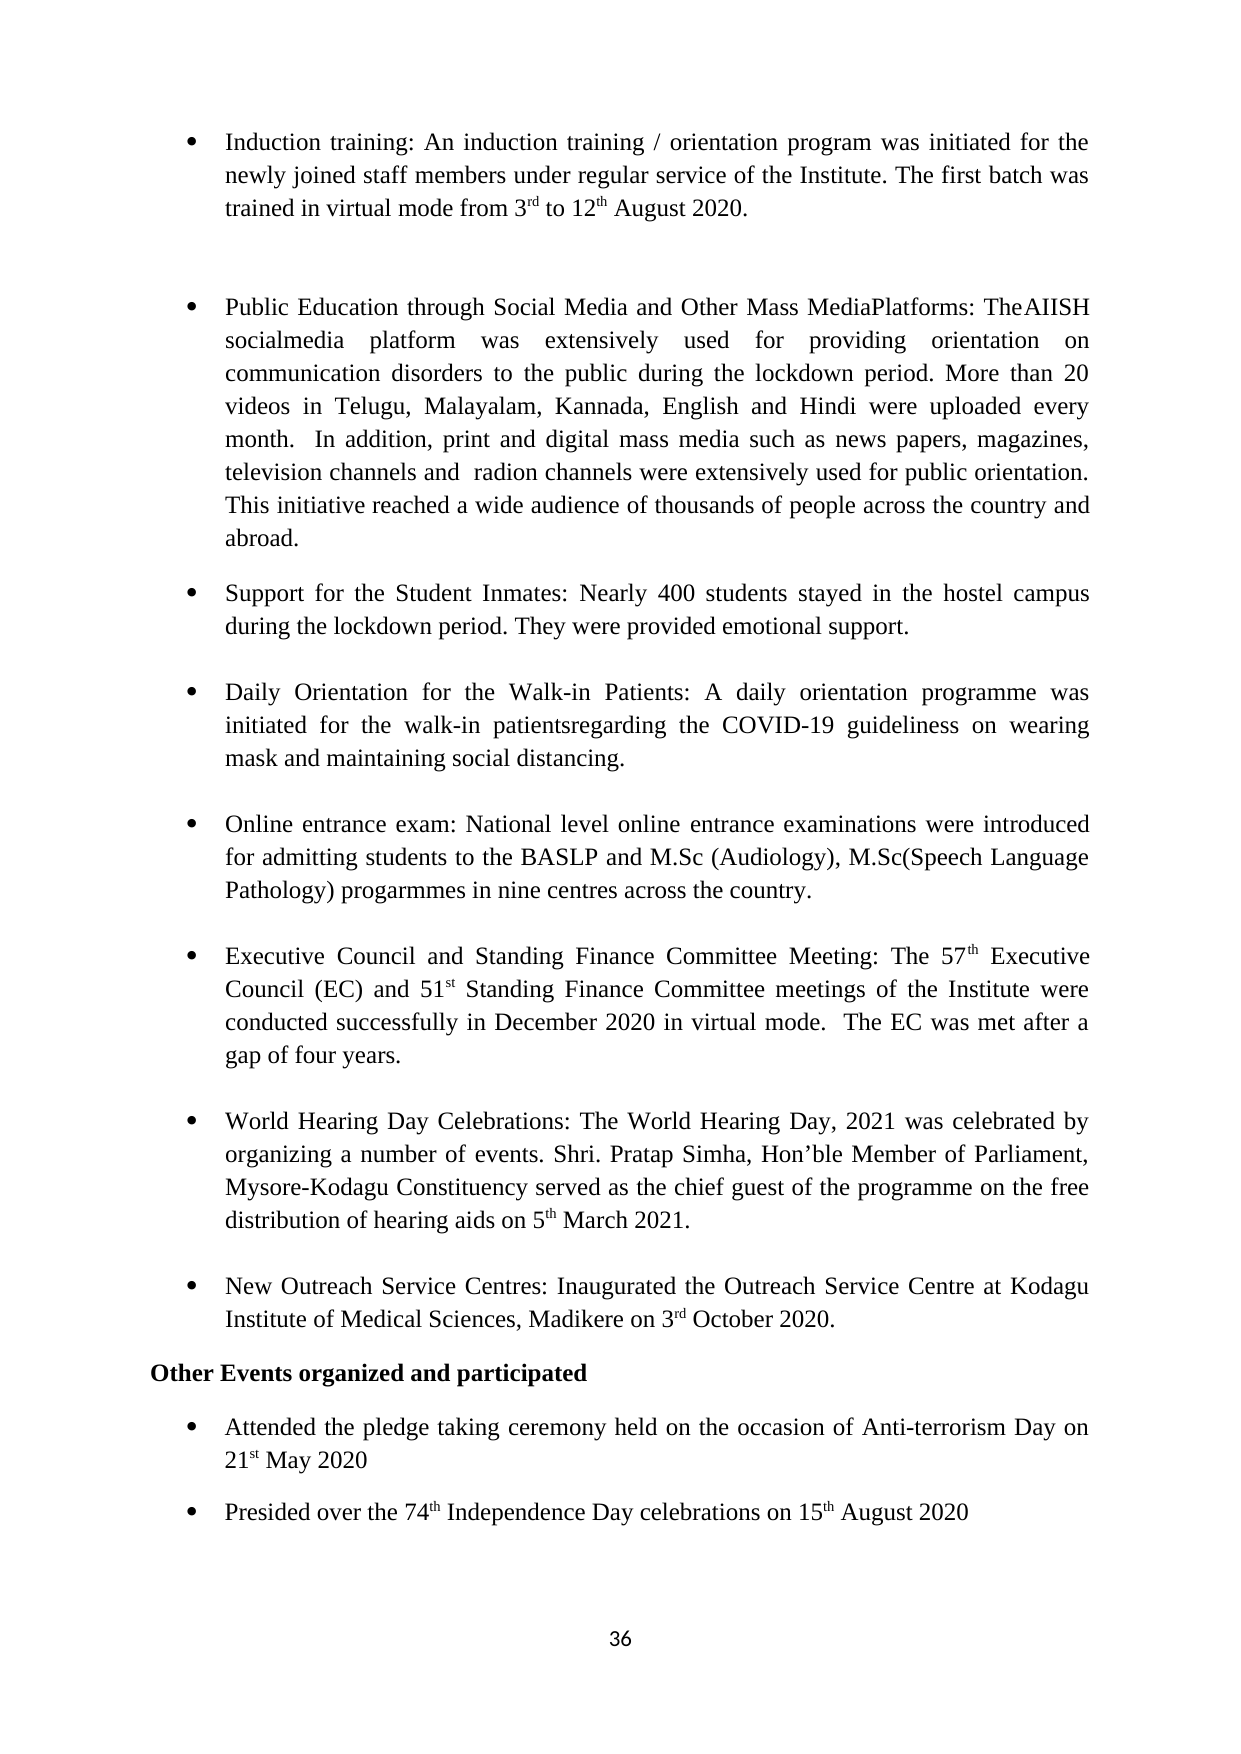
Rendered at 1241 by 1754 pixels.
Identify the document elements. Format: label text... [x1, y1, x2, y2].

list Support for the Student Inmates: Nearly 400 students stayed in the hostel campus during the lockdown period. They were provided emotional support. [187, 578, 1090, 640]
text Other Events organized and participated [150, 1358, 1090, 1387]
list Attended the pledge taking ceremony held on the occasion of Anti-terrorism Day on 21st May 2020 [187, 1412, 1090, 1474]
list Daily Orientation for the Walk-in Patients: A daily orientation programme was initiated for the walk-in patientsregarding the COVID-19 guideliness on wearing mask and maintaining social distancing. [187, 677, 1090, 772]
list World Hearing Day Celebrations: The World Hearing Day, 2021 was celebrated by organizing a number of events. Shri. Pratap Simha, Hon’ble Member of Parliament, Mysore-Kodagu Constituency served as the chief guest of the programme on the free distribution of hearing aids on 5th March 2021. [187, 1106, 1090, 1234]
list Induction training: An induction training / orientation program was initiated for the newly joined staff members under regular service of the Institute. The first batch was trained in virtual mode from 3rd to 12th August 2020. [187, 127, 1090, 222]
list Executive Council and Standing Finance Committee Meeting: The 57th Executive Council (EC) and 51st Standing Finance Committee meetings of the Institute were conducted successfully in December 2020 in virtual mode. The EC was met after a gap of four years. [187, 941, 1090, 1069]
list Online entrance exam: National level online entrance examinations were introduced for admitting students to the BASLP and M.Sc (Audiology), M.Sc(Speech Language Pathology) progarmmes in nine centres across the country. [187, 809, 1090, 904]
list New Outreach Service Centres: Inaugurated the Outreach Service Centre at Kodagu Institute of Medical Sciences, Madikere on 3rd October 2020. [187, 1271, 1090, 1333]
list Public Education through Social Media and Other Mass MediaPlatforms: TheAIISH socialmedia platform was extensively used for providing orientation on communication disorders to the public during the lockdown period. More than 20 videos in Telugu, Malayalam, Kannada, English and Hindi were uploaded every month. In addition, print and digital mass media such as news papers, magazines, television channels and radion channels were extensively used for public orientation. This initiative reached a wide audience of thousands of people across the country and abroad. [187, 292, 1090, 552]
list Presided over the 74th Independence Day celebrations on 15th August 2020 [187, 1497, 1090, 1526]
